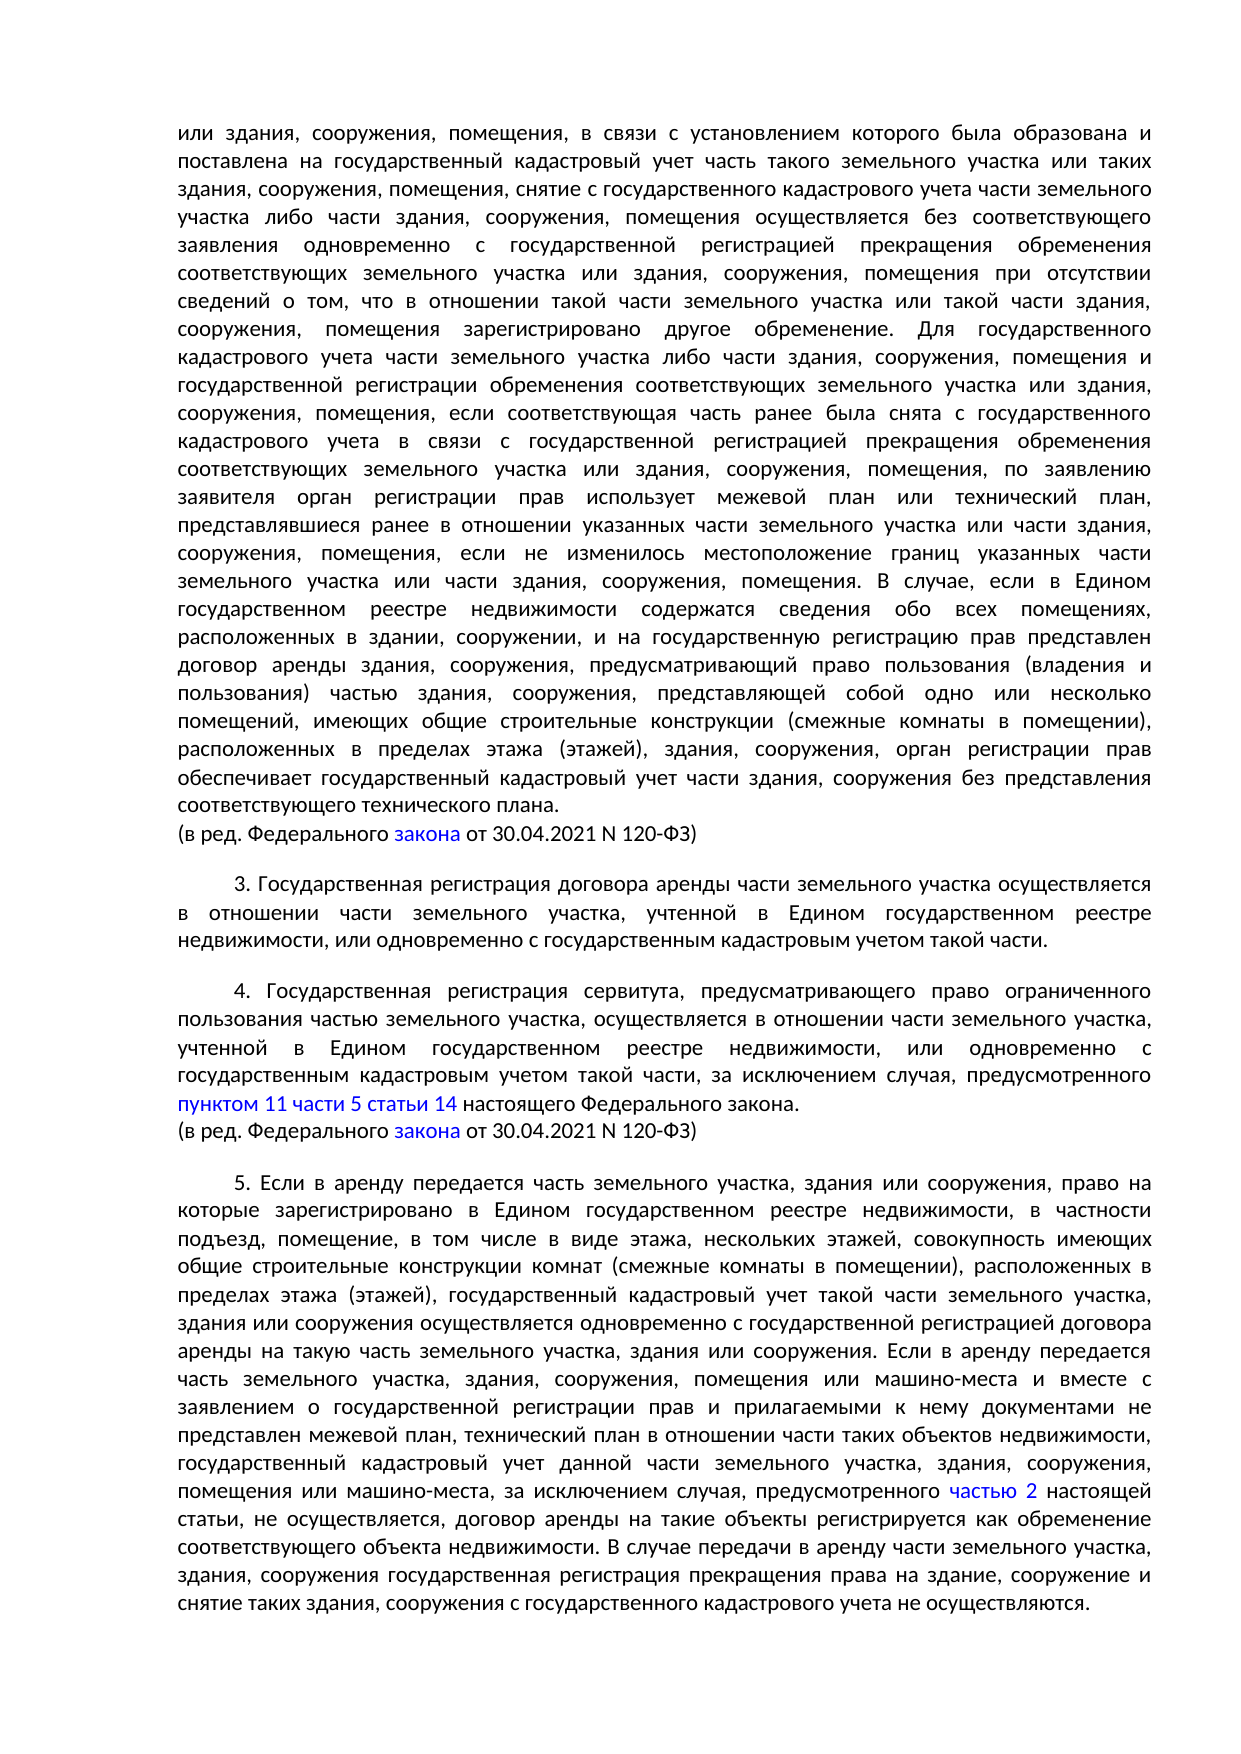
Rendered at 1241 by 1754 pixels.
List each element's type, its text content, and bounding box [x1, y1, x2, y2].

text (в ред. Федерального закона от 30.04.2021 N 120-ФЗ) [177, 1117, 1152, 1145]
text 4. Государственная регистрация сервитута, предусматривающего право ограниченного пользования частью земельного участка, осуществляется в отношении части земельного участка, учтенной в Едином государственном реестре недвижимости, или одновременно с государственным кадастровым учетом такой части, за исключением случая, предусмотренного пунктом 11 части 5 статьи 14 настоящего Федерального закона. [177, 977, 1152, 1117]
text 5. Если в аренду передается часть земельного участка, здания или сооружения, право на которые зарегистрировано в Едином государственном реестре недвижимости, в частности подъезд, помещение, в том числе в виде этажа, нескольких этажей, совокупность имеющих общие строительные конструкции комнат (смежные комнаты в помещении), расположенных в пределах этажа (этажей), государственный кадастровый учет такой части земельного участка, здания или сооружения осуществляется одновременно с государственной регистрацией договора аренды на такую часть земельного участка, здания или сооружения. Если в аренду передается часть земельного участка, здания, сооружения, помещения или машино-места и вместе с заявлением о государственной регистрации прав и прилагаемыми к нему документами не представлен межевой план, технический план в отношении части таких объектов недвижимости, государственный кадастровый учет данной части земельного участка, здания, сооружения, помещения или машино-места, за исключением случая, предусмотренного частью 2 настоящей статьи, не осуществляется, договор аренды на такие объекты регистрируется как обременение соответствующего объекта недвижимости. В случае передачи в аренду части земельного участка, здания, сооружения государственная регистрация прекращения права на здание, сооружение и снятие таких здания, сооружения с государственного кадастрового учета не осуществляются. [177, 1168, 1152, 1616]
text (в ред. Федерального закона от 30.04.2021 N 120-ФЗ) [177, 819, 1152, 847]
text 3. Государственная регистрация договора аренды части земельного участка осуществляется в отношении части земельного участка, учтенной в Едином государственном реестре недвижимости, или одновременно с государственным кадастровым учетом такой части. [177, 869, 1152, 954]
